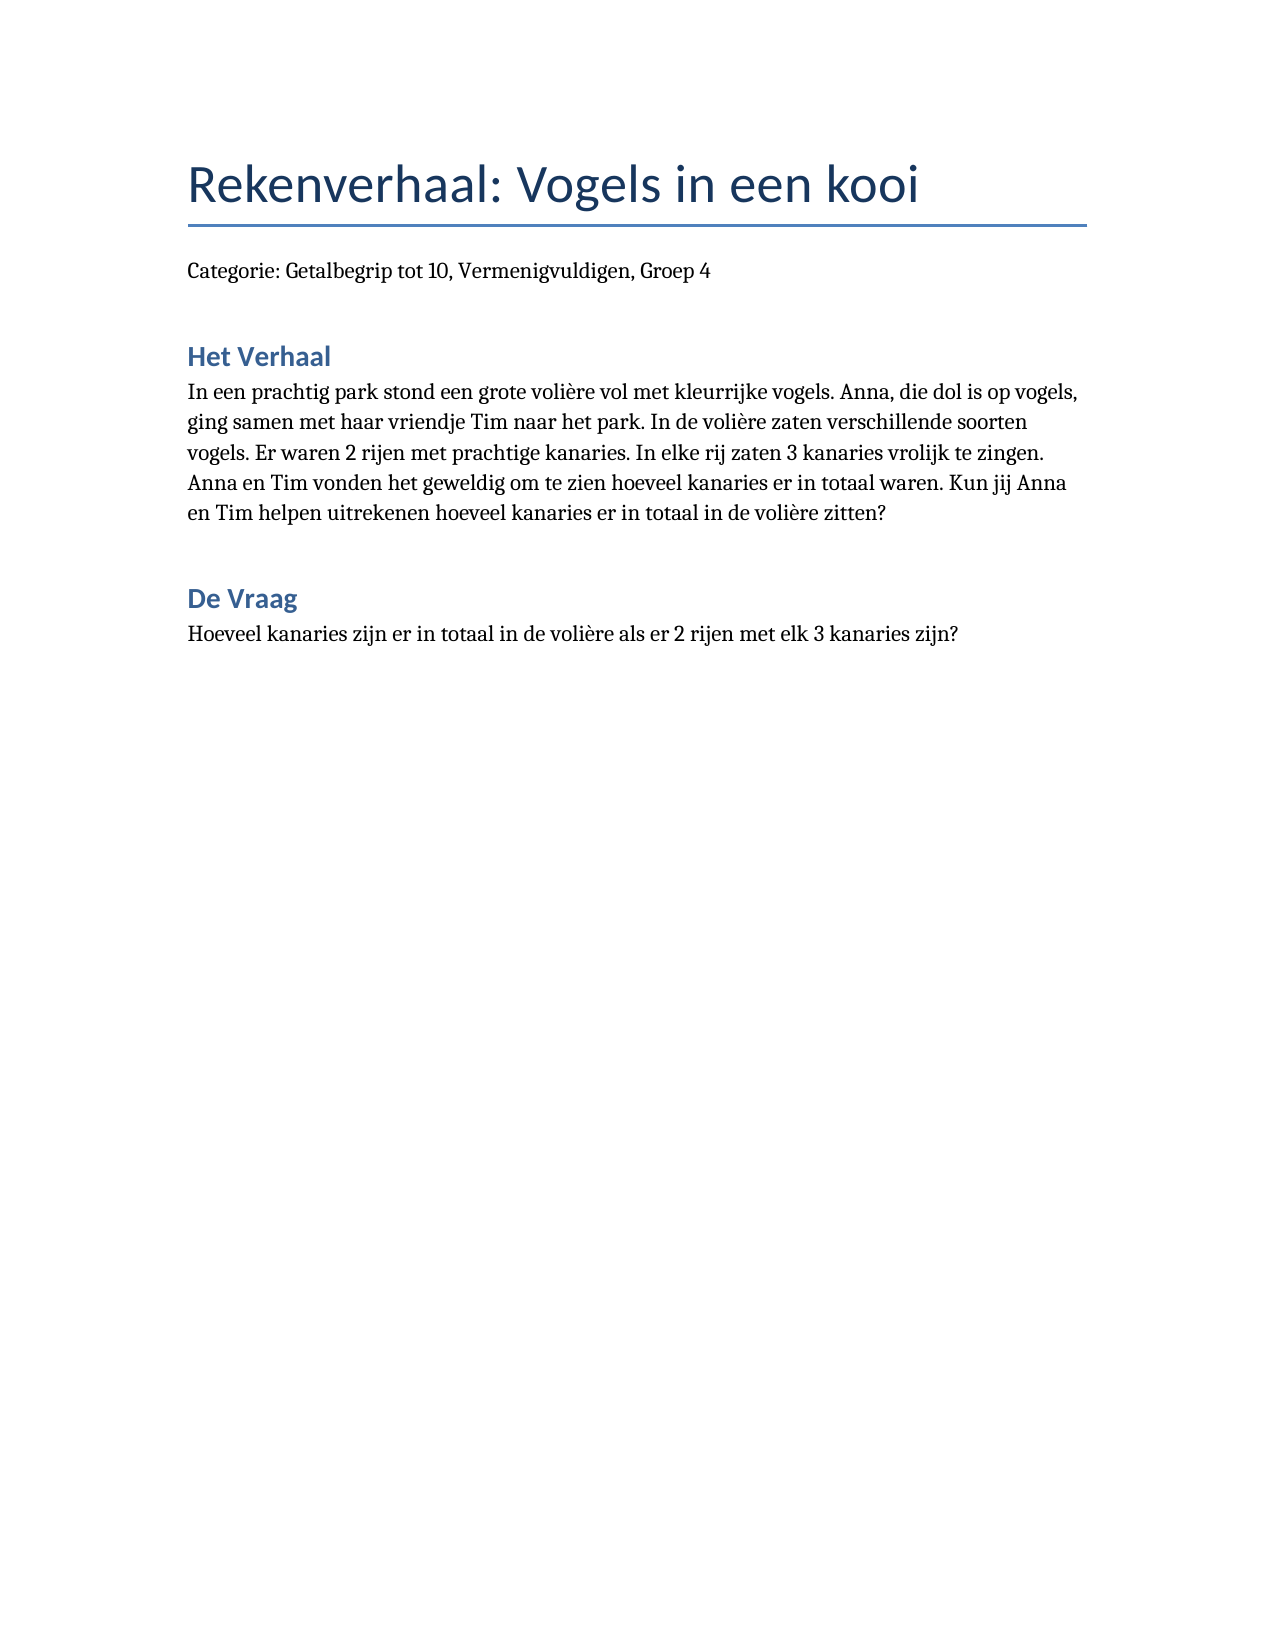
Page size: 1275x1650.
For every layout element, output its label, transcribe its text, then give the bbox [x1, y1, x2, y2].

text In een prachtig park stond een grote volière vol met kleurrijke vogels. Anna, die dol is op vogels, ging samen met haar vriendje Tim naar het park. In de volière zaten verschillende soorten vogels. Er waren 2 rijen met prachtige kanaries. In elke rij zaten 3 kanaries vrolijk te zingen. Anna en Tim vonden het geweldig om te zien hoeveel kanaries er in totaal waren. Kun jij Anna en Tim helpen uitrekenen hoeveel kanaries er in totaal in de volière zitten? [187, 379, 1087, 526]
text Hoeveel kanaries zijn er in totaal in de volière als er 2 rijen met elk 3 kanaries zijn? [187, 621, 1087, 647]
text Categorie: Getalbegrip tot 10, Vermenigvuldigen, Groep 4 [187, 258, 1087, 284]
subtitle Het Verhaal [187, 338, 1087, 374]
title Rekenverhaal: Vogels in een kooi [187, 150, 1087, 227]
subtitle De Vraag [187, 580, 1087, 616]
